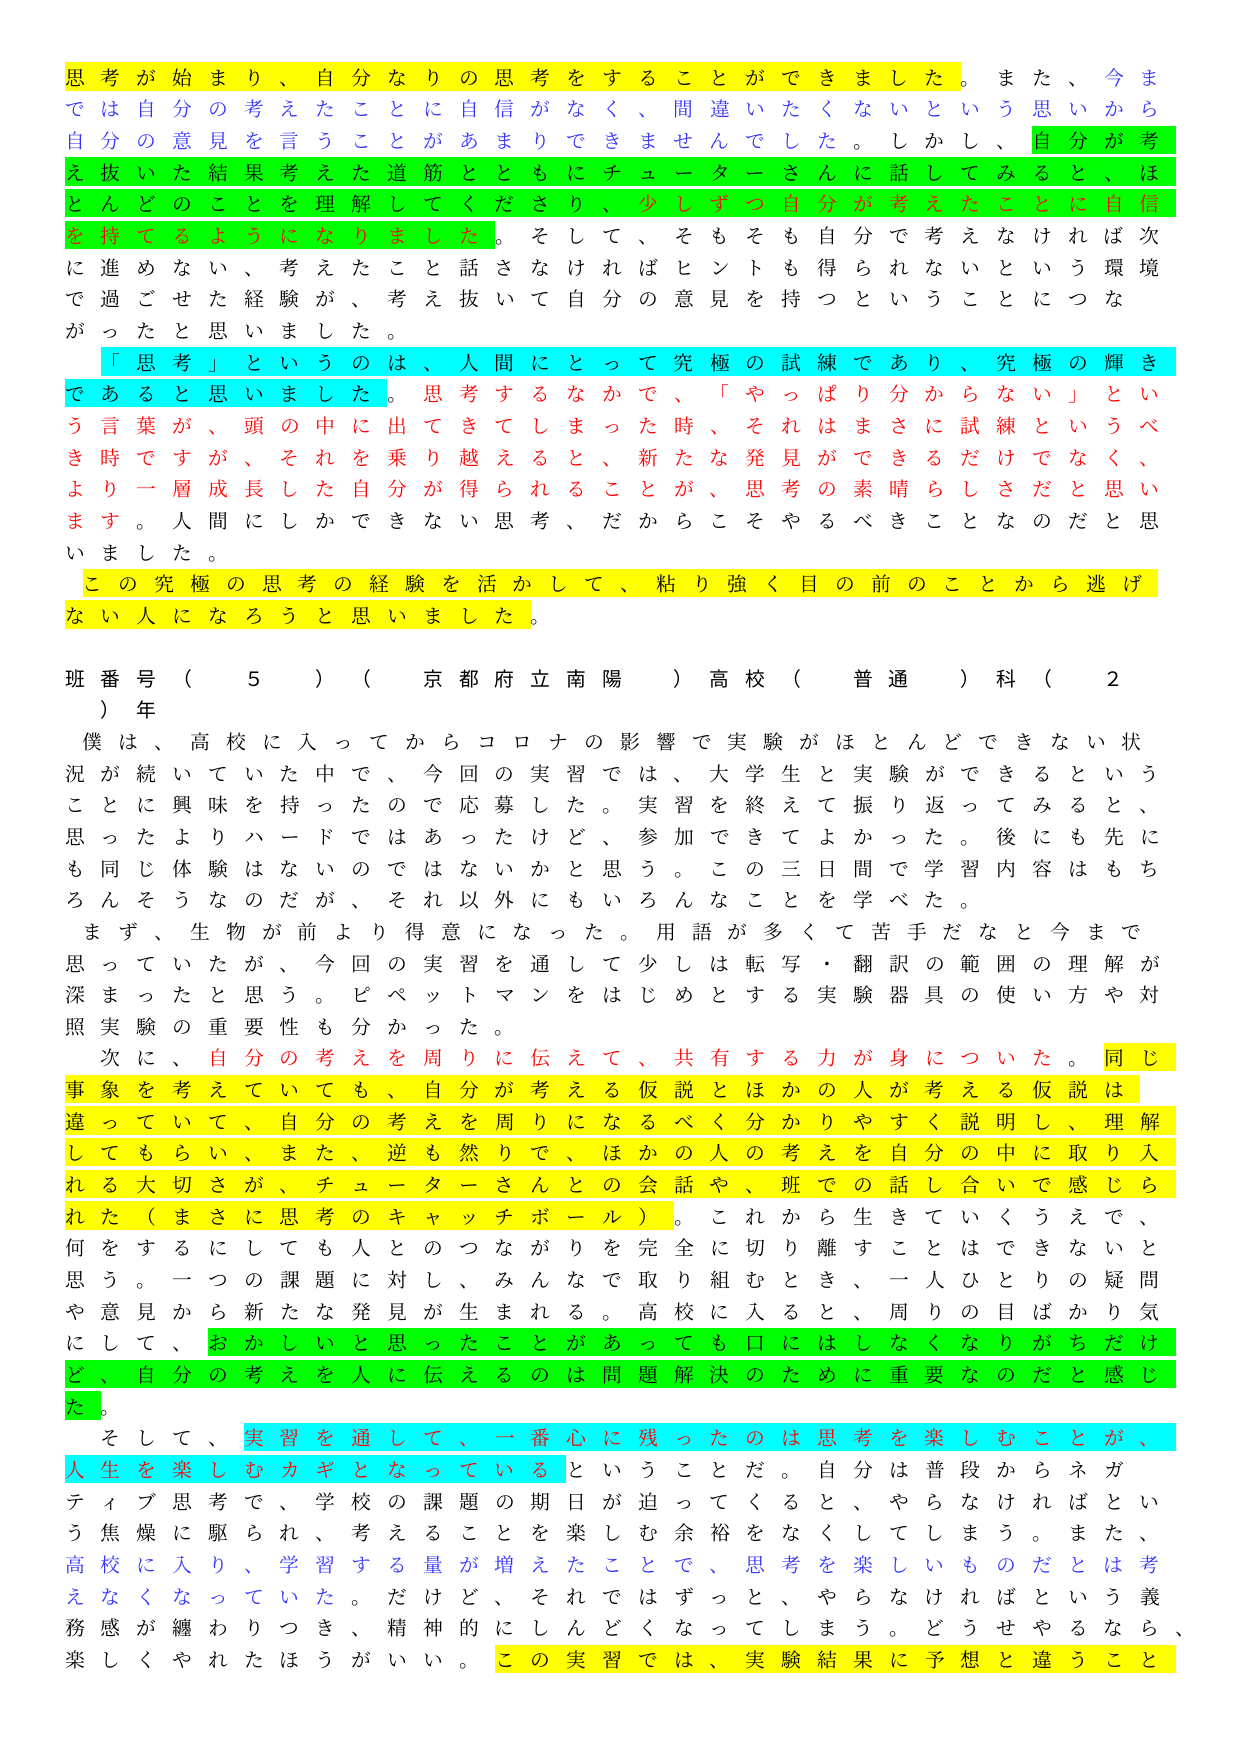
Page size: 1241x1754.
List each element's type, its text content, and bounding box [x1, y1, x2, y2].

text 班番号（ ５ ）（ 京都府立南陽 ）高校（ 普通 ）科（ ２ ）年 [65, 662, 1176, 724]
text 次に、自分の考えを周りに伝えて、共有する力が身についた。同じ事象を考えていても、自分が考える仮説とほかの人が考える仮説は違っていて、自分の考えを周りになるべく分かりやすく説明し、理解してもらい、また、逆も然りで、ほかの人の考えを自分の中に取り入れる大切さが、チューターさんとの会話や、班での話し合いで感じられた（まさに思考のキャッチボール）。これから生きていくうえで、何をするにしても人とのつながりを完全に切り離すことはできないと思う。一つの課題に対し、みんなで取り組むとき、一人ひとりの疑問や意見から新たな発見が生まれる。高校に入ると、周りの目ばかり気にして、おかしいと思ったことがあっても口にはしなくなりがちだけど、自分の考えを人に伝えるのは問題解決のために重要なのだと感じた。 [65, 1042, 1176, 1106]
text 次に、自分の考えを周りに伝えて、共有する力が身についた。同じ事象を考えていても、自分が考える仮説とほかの人が考える仮説は違っていて、自分の考えを周りになるべく分かりやすく説明し、理解してもらい、また、逆も然りで、ほかの人の考えを自分の中に取り入れる大切さが、チューターさんとの会話や、班での話し合いで感じられた（まさに思考のキャッチボール）。これから生きていくうえで、何をするにしても人とのつながりを完全に切り離すことはできないと思う。一つの課題に対し、みんなで取り組むとき、一人ひとりの疑問や意見から新たな発見が生まれる。高校に入ると、周りの目ばかり気にして、おかしいと思ったことがあっても口にはしなくなりがちだけど、自分の考えを人に伝えるのは問題解決のために重要なのだと感じた。 [65, 1198, 1176, 1360]
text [65, 1422, 1176, 1674]
text 「思考」というのは、人間にとって究極の試練であり、究極の輝きであると思いました。思考するなかで、「やっぱり分からない」という言葉が、頭の中に出てきてしまった時、それはまさに試練というべき時ですが、それを乗り越えると、新たな発見ができるだけでなく、より一層成長した自分が得られることが、思考の素晴らしさだと思います。人間にしかできない思考、だからこそやるべきことなのだと思いました。 [65, 346, 1176, 566]
text まず、生物が前より得意になった。用語が多くて苦手だなと今まで思っていたが、今回の実習を通して少しは転写・翻訳の範囲の理解が深まったと思う。ピペットマンをはじめとする実験器具の使い方や対照実験の重要性も分かった。 [65, 916, 1176, 1041]
text この究極の思考の経験を活かして、粘り強く目の前のことから逃げない人になろうと思いました。 [65, 568, 1176, 630]
text 僕は、高校に入ってからコロナの影響で実験がほとんどできない状況が続いていた中で、今回の実習では、大学生と実験ができるということに興味を持ったので応募した。実習を終えて振り返ってみると、思ったよりハードではあったけど、参加できてよかった。後にも先にも同じ体験はないのではないかと思う。この三日間で学習内容はもちろんそうなのだが、それ以外にもいろんなことを学べた。 [65, 726, 1176, 914]
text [65, 61, 1176, 157]
